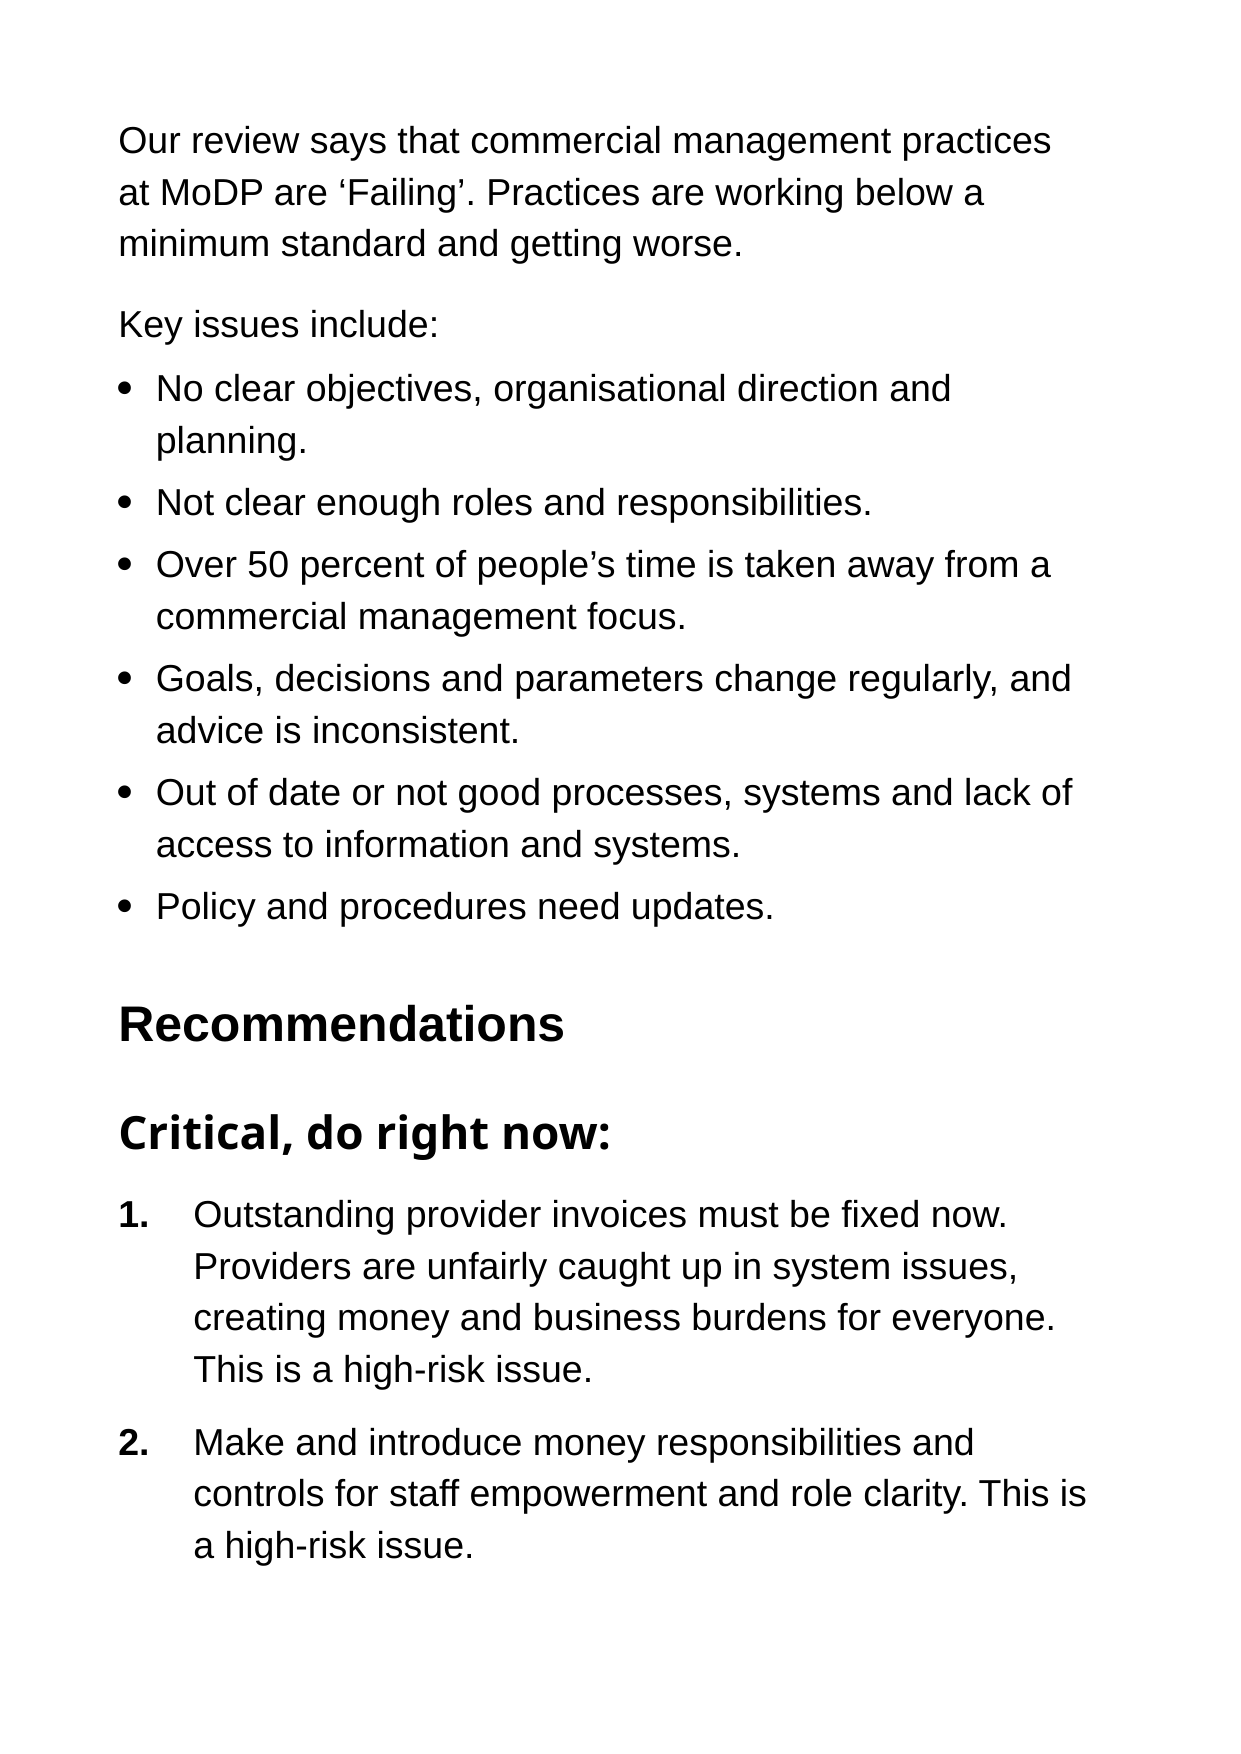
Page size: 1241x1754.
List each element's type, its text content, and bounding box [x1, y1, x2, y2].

subtitle Critical, do right now: [118, 1101, 1092, 1163]
subtitle Recommendations [118, 994, 1092, 1052]
text Key issues include: [118, 302, 1092, 345]
list No clear objectives, organisational direction and planning. [118, 366, 1092, 461]
text Our review says that commercial management practices at MoDP are ‘Failing’. Practices are working below a minimum standard and getting worse. [118, 118, 1092, 264]
list Goals, decisions and parameters change regularly, and advice is inconsistent. [118, 656, 1092, 751]
list Outstanding provider invoices must be fixed now. Providers are unfairly caught up in system issues, creating money and business burdens for everyone. This is a high-risk issue. [118, 1192, 1092, 1390]
list Not clear enough roles and responsibilities. [118, 480, 1092, 523]
list Make and introduce money responsibilities and controls for staff empowerment and role clarity. This is a high-risk issue. [118, 1420, 1092, 1566]
list Policy and procedures need updates. [118, 884, 1092, 927]
list Over 50 percent of people’s time is taken away from a commercial management focus. [118, 543, 1092, 637]
list Out of date or not good processes, systems and lack of access to information and systems. [118, 770, 1092, 865]
